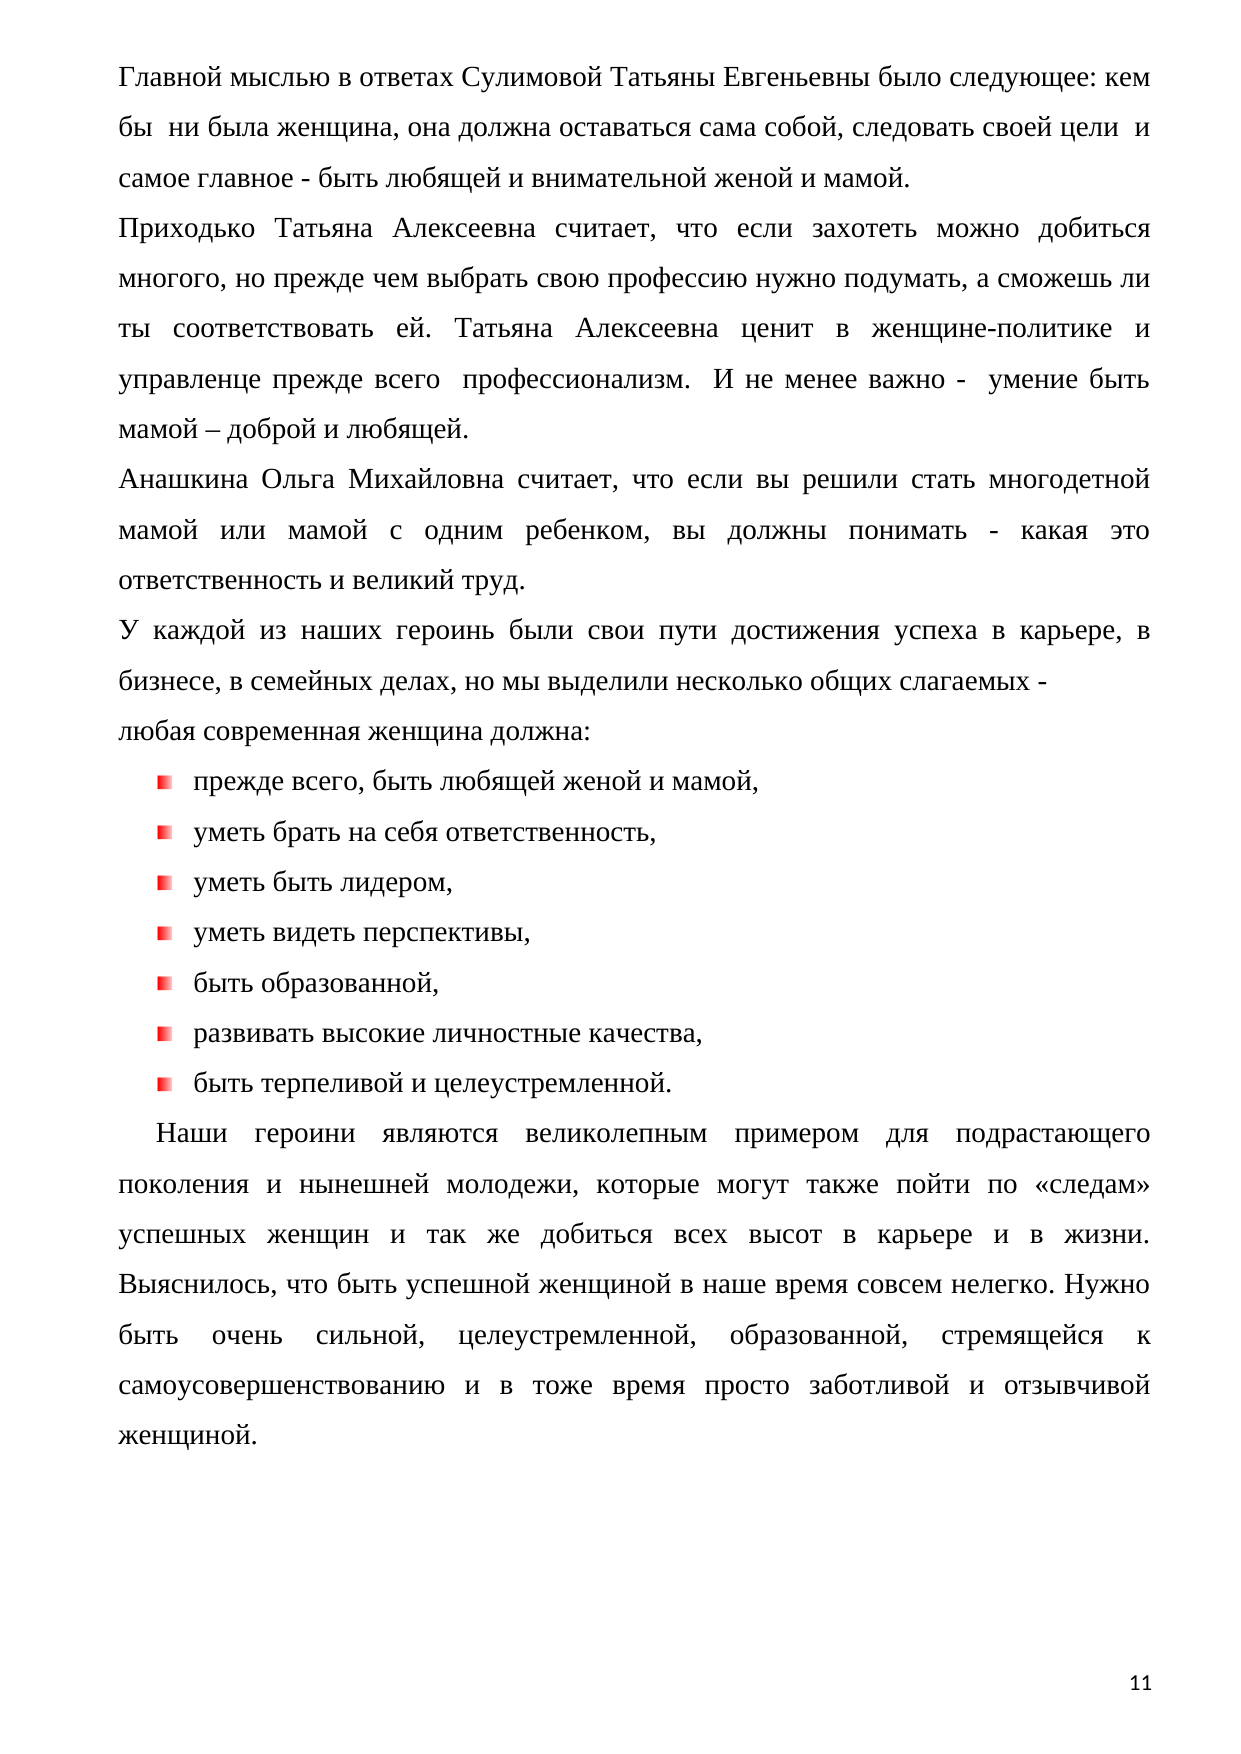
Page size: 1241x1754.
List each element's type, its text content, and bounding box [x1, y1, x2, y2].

text Анашкина Ольга Михайловна считает, что если вы решили стать многодетной мамой или мамой с одним ребенком, вы должны понимать - какая это ответственность и великий труд. [118, 462, 1152, 596]
list уметь видеть перспективы, [156, 914, 1152, 948]
list уметь брать на себя ответственность, [156, 814, 1152, 847]
picture [156, 1025, 174, 1043]
picture [156, 874, 174, 892]
picture [156, 975, 174, 992]
list прежде всего, быть любящей женой и мамой, [156, 763, 1152, 797]
picture [156, 1076, 174, 1093]
picture [156, 824, 174, 841]
picture [156, 774, 174, 791]
picture [156, 925, 174, 942]
list быть терпеливой и целеустремленной. [156, 1065, 1152, 1099]
text Приходько Татьяна Алексеевна считает, что если захотеть можно добиться многого, но прежде чем выбрать свою профессию нужно подумать, а сможешь ли ты соответствовать ей. Татьяна Алексеевна ценит в женщине-политике и управленце прежде всего профессионализм. И не менее важно - умение быть мамой – доброй и любящей. [118, 210, 1152, 445]
list быть образованной, [156, 965, 1152, 998]
list уметь быть лидером, [156, 864, 1152, 898]
list развивать высокие личностные качества, [156, 1015, 1152, 1048]
text Главной мыслью в ответах Сулимовой Татьяны Евгеньевны было следующее: кем бы ни была женщина, она должна оставаться сама собой, следовать своей цели и самое главное - быть любящей и внимательной женой и мамой. [118, 59, 1152, 193]
text любая современная женщина должна: [118, 713, 1152, 747]
text Наши героини являются великолепным примером для подрастающего поколения и нынешней молодежи, которые могут также пойти по «следам» успешных женщин и так же добиться всех высот в карьере и в жизни. Выяснилось, что быть успешной женщиной в наше время совсем нелегко. Нужно быть очень сильной, целеустремленной, образованной, стремящейся к самоусовершенствованию и в тоже время просто заботливой и отзывчивой женщиной. [118, 1116, 1152, 1451]
text У каждой из наших героинь были свои пути достижения успеха в карьере, в бизнесе, в семейных делах, но мы выделили несколько общих слагаемых - [118, 612, 1152, 696]
